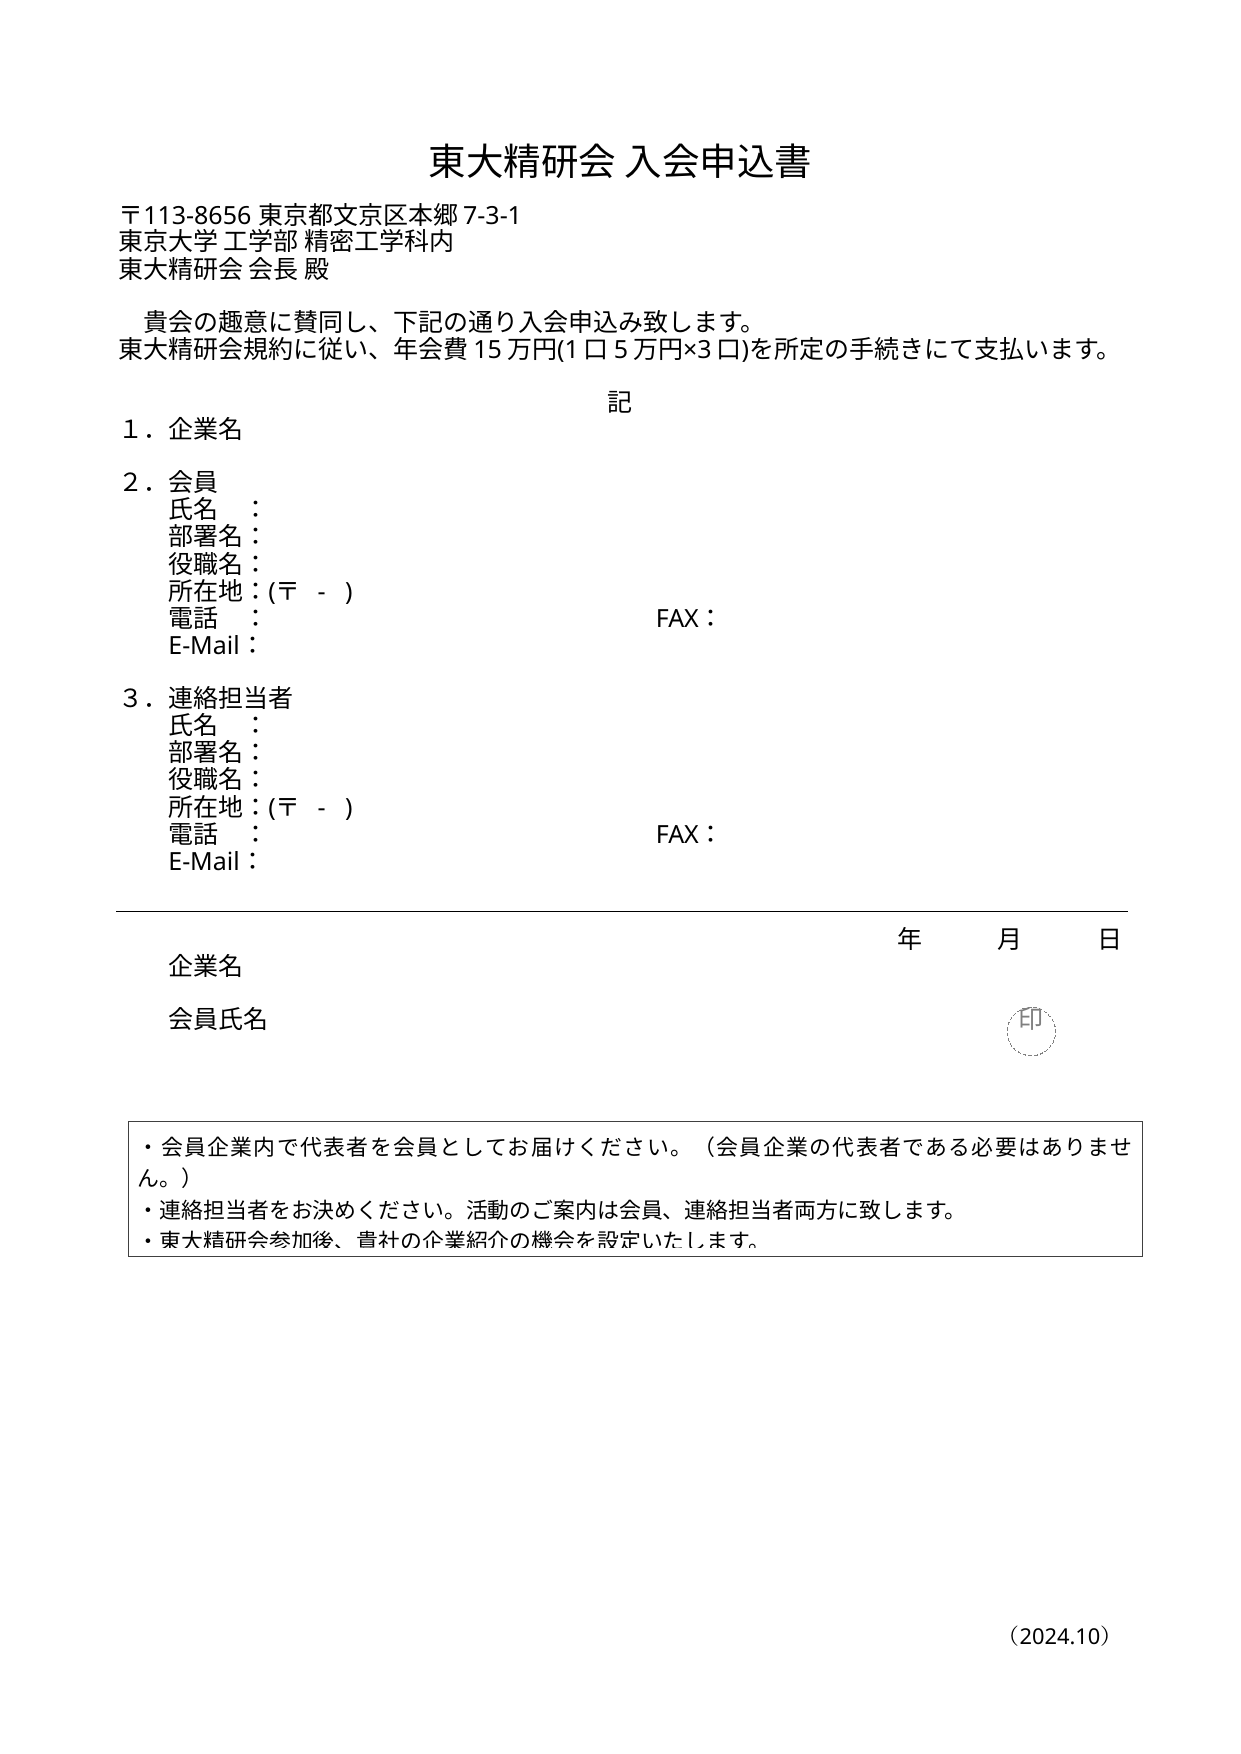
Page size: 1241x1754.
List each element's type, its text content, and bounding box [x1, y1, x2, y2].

text 東大精研会規約に従い、年会費15万円(1口5万円×3口)を所定の手続きにて支払います。 [118, 337, 1122, 364]
text E-Mail： [118, 849, 1122, 876]
text 東大精研会 会長 殿 [118, 257, 1122, 284]
subtitle 記 [118, 390, 1122, 417]
text 所在地：(〒 - ) [118, 578, 1122, 606]
text 氏名 ： [118, 497, 1122, 524]
text E-Mail： [118, 633, 1122, 660]
text １．企業名 [118, 417, 1122, 444]
text 部署名： [118, 524, 1122, 551]
text 氏名 ： [118, 713, 1122, 740]
text 〒113-8656 東京都文京区本郷7-3-1 東京大学 工学部 精密工学科内 [118, 203, 1122, 257]
text 部署名： [118, 740, 1122, 767]
text 会員氏名 印 [118, 1007, 1122, 1034]
text 貴会の趣意に賛同し、下記の通り入会申込み致します。 [118, 310, 1122, 337]
text 企業名 [118, 954, 1122, 981]
text ２．会員 [118, 470, 1122, 497]
text 東大精研会 入会申込書 [118, 143, 1122, 184]
text 役職名： [118, 551, 1122, 578]
text 電話 ： FAX： [118, 606, 1122, 633]
text 年 月 日 [118, 927, 1122, 954]
text 役職名： [118, 767, 1122, 794]
text 電話 ： FAX： [118, 822, 1122, 849]
text ３．連絡担当者 [118, 686, 1122, 713]
text 所在地：(〒 - ) [118, 794, 1122, 822]
